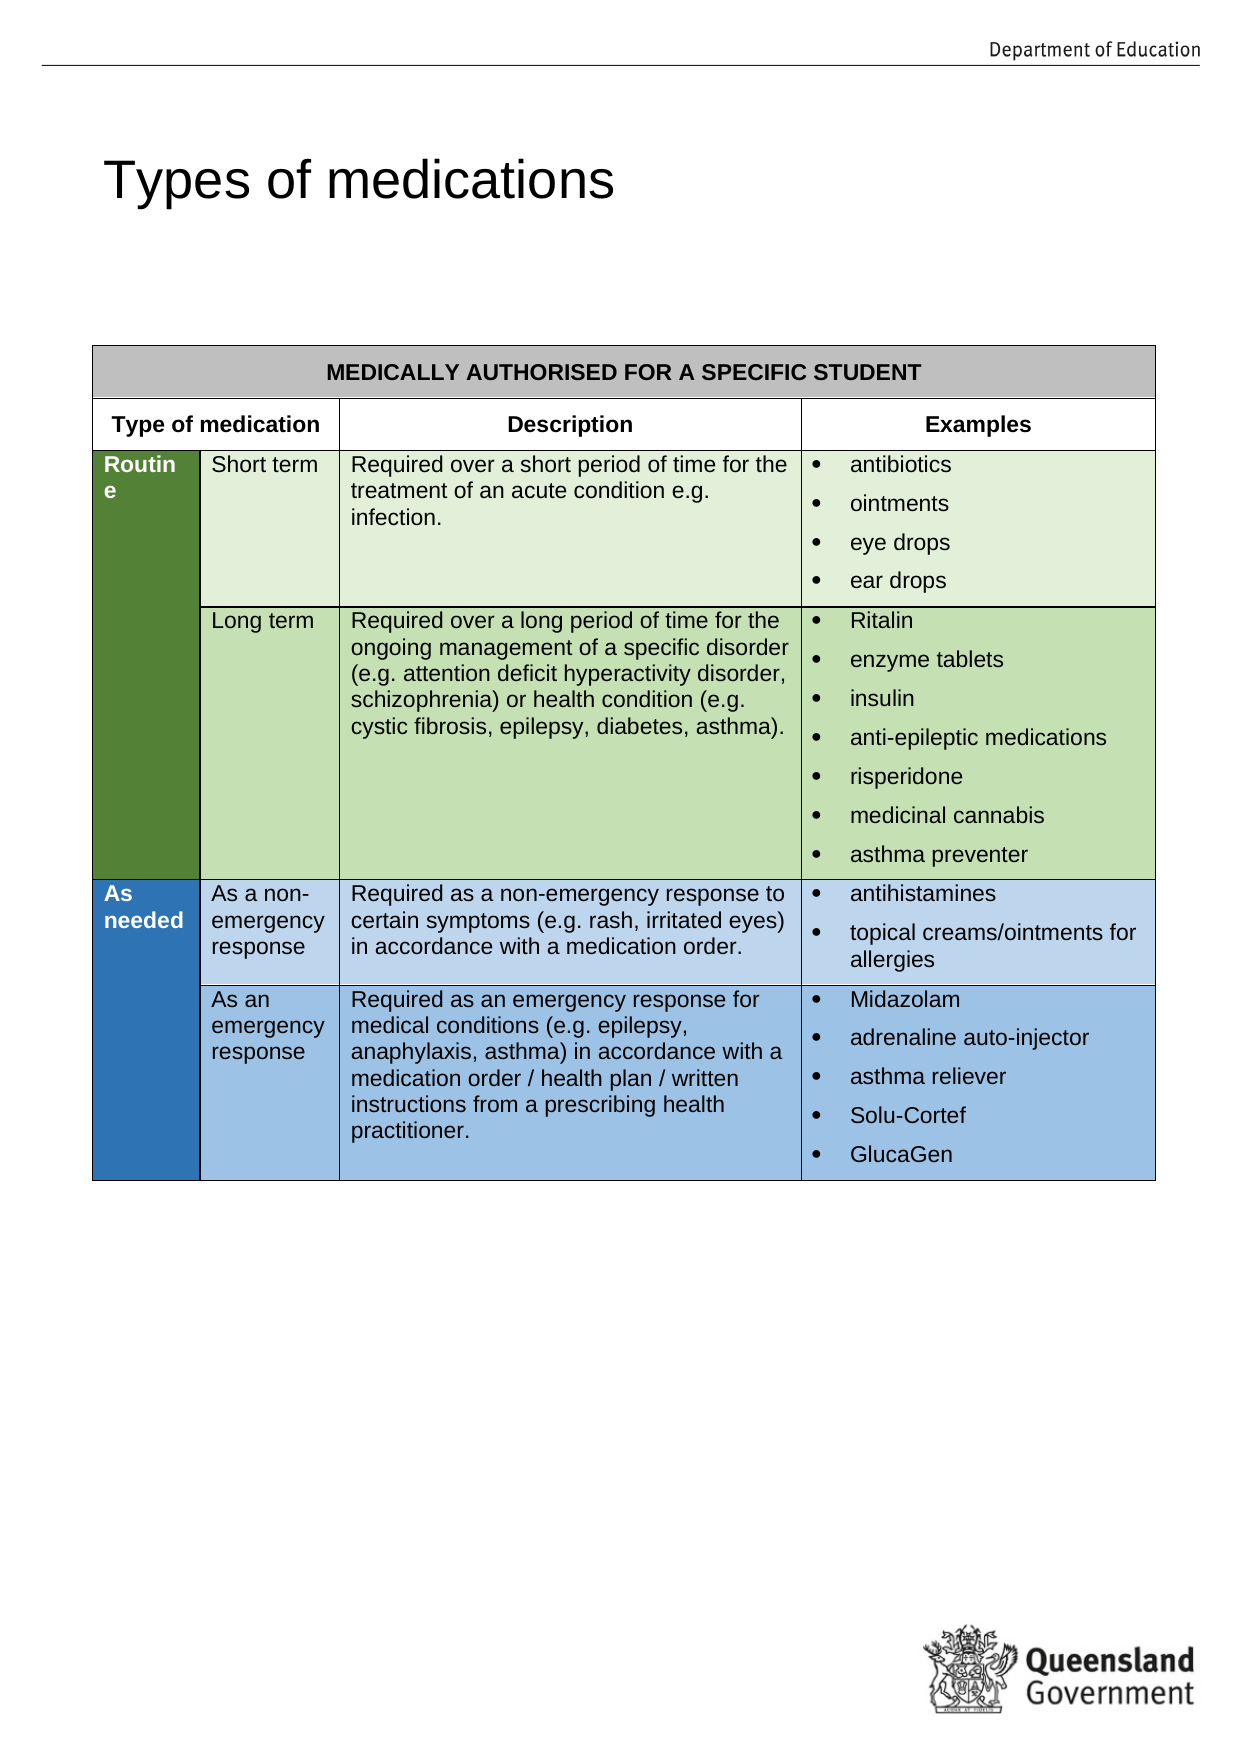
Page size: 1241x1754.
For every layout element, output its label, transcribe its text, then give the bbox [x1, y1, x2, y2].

table_cell Midazolam adrenaline auto-injector asthma reliever Solu-Cortef GlucaGen [802, 986, 1155, 1180]
table_cell Description [340, 399, 801, 450]
table_cell As an emergency response [201, 986, 339, 1180]
table_cell Required as an emergency response for medical conditions (e.g. epilepsy, anaphylaxis, asthma) in accordance with a medication order / health plan / written instructions from a prescribing health practitioner. [340, 986, 801, 1180]
table_cell antihistamines topical creams/ointments for allergies [802, 880, 1155, 984]
table_cell Long term [201, 608, 339, 879]
table_cell Routine [93, 451, 199, 879]
picture [0, 1595, 1235, 1754]
subtitle Types of medications [103, 148, 1022, 210]
table_cell Required over a long period of time for the ongoing management of a specific disorder (e.g. attention deficit hyperactivity disorder, schizophrenia) or health condition (e.g. cystic fibrosis, epilepsy, diabetes, asthma). [340, 608, 801, 879]
picture [0, 0, 1241, 83]
table_cell antibiotics ointments eye drops ear drops [802, 451, 1155, 606]
table_cell Required over a short period of time for the treatment of an acute condition e.g. infection. [340, 451, 801, 606]
table_cell As needed [93, 880, 199, 1180]
table_cell Short term [201, 451, 339, 606]
table_cell Required as a non-emergency response to certain symptoms (e.g. rash, irritated eyes) in accordance with a medication order. [340, 880, 801, 984]
table_header MEDICALLY AUTHORISED FOR A SPECIFIC STUDENT [93, 346, 1155, 397]
table_cell As a non-emergency response [201, 880, 339, 984]
table_cell Ritalin enzyme tablets insulin anti-epileptic medications risperidone medicinal cannabis asthma preventer [802, 608, 1155, 879]
table_cell Type of medication [93, 399, 339, 450]
table_cell Examples [802, 399, 1155, 450]
